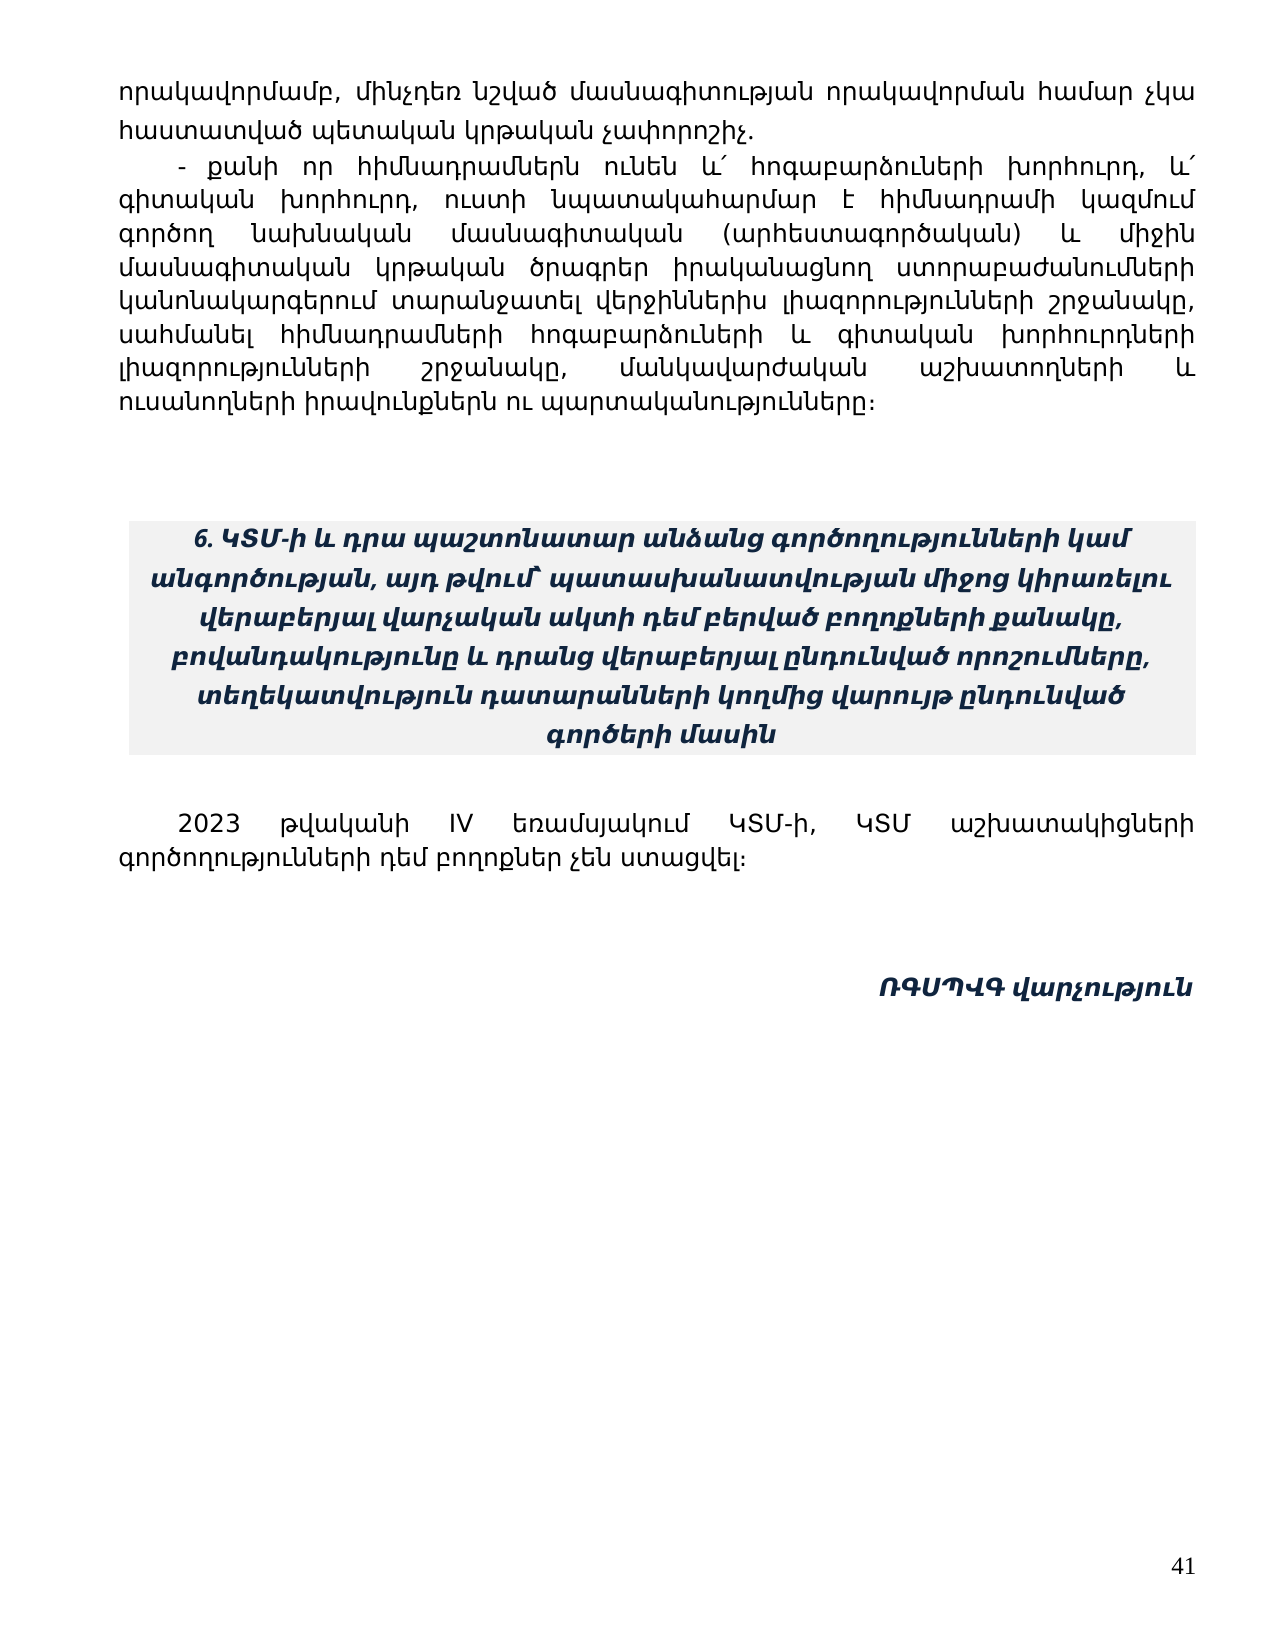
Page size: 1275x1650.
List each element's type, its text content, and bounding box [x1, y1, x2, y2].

table_header 6. ԿՏՄ-ի և դրա պաշտոնատար անձանց գործողությունների կամ անգործության, այդ թվում՝ պատասխանատվության միջոց կիրառելու վերաբերյալ վարչական ակտի դեմ բերված բողոքների քանակը, բովանդակությունը և դրանց վերաբերյալ ընդունված որոշումները, տեղեկատվություն դատարանների կողմից վարույթ ընդունված գործերի մասին [129, 521, 1196, 755]
text 2023 թվականի IV եռամսյակում ԿՏՄ-ի, ԿՏՄ աշխատակիցների գործողությունների դեմ բողոքներ չեն ստացվել։ [118, 809, 1196, 872]
list քանի որ հիմնադրամներն ունեն և՛ հոգաբարձուների խորհուրդ, և՛ գիտական խորհուրդ, ուստի նպատակահարմար է հիմնադրամի կազմում գործող նախնական մասնագիտական (արհեստագործական) և միջին մասնագիտական կրթական ծրագրեր իրականացնող ստորաբաժանումների կանոնակարգերում տարանջատել վերջիններիս լիազորությունների շրջանակը, սահմանել հիմնադրամների հոգաբարձուների և գիտական խորհուրդների լիազորությունների շրջանակը, մանկավարժական աշխատողների և ուսանողների իրավունքներն ու պարտականությունները։ [118, 152, 1196, 354]
list քանի որ հիմնադրամներն ունեն և՛ հոգաբարձուների խորհուրդ, և՛ գիտական խորհուրդ, ուստի նպատակահարմար է հիմնադրամի կազմում գործող նախնական մասնագիտական (արհեստագործական) և միջին մասնագիտական կրթական ծրագրեր իրականացնող ստորաբաժանումների կանոնակարգերում տարանջատել վերջիններիս լիազորությունների շրջանակը, սահմանել հիմնադրամների հոգաբարձուների և գիտական խորհուրդների լիազորությունների շրջանակը, մանկավարժական աշխատողների և ուսանողների իրավունքներն ու պարտականությունները։ [118, 383, 1196, 416]
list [118, 74, 1196, 147]
text ՌԳՍՊՎԳ վարչություն [118, 969, 1196, 1003]
